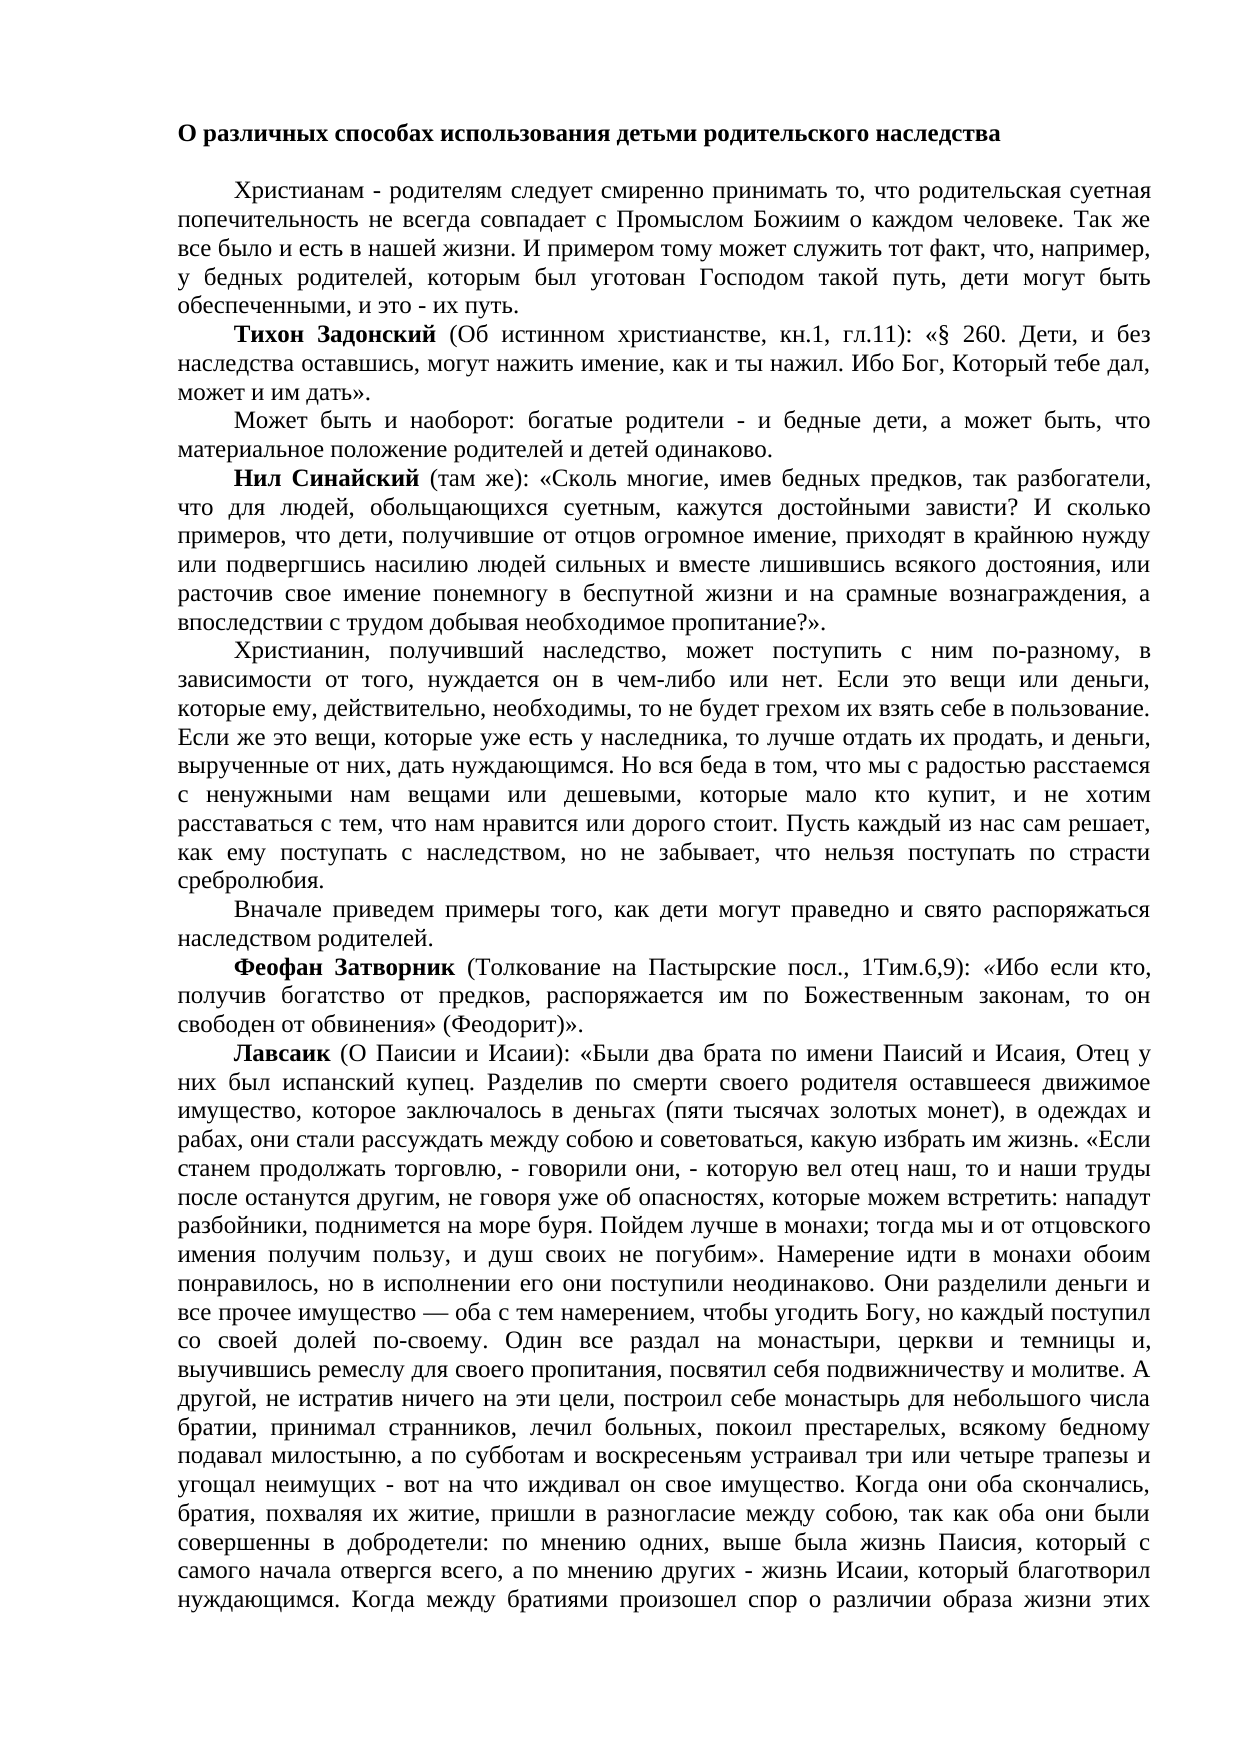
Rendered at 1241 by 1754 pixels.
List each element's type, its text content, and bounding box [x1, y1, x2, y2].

text Нил Синайский (там же): «Сколь многие, имев бедных предков, так разбогатели, что для людей, обольщающихся суетным, кажутся достойными зависти? И сколько примеров, что дети, получившие от отцов огромное имение, приходят в крайнюю нужду или подвергшись насилию людей сильных и вместе лишившись всякого достояния, или расточив свое имение понемногу в беспутной жизни и на срамные вознаграждения, а впоследствии с трудом добывая необходимое пропитание?». [177, 463, 1152, 636]
subtitle О различных способах использования детьми родительского наследства [177, 118, 1152, 147]
text Может быть и наоборот: богатые родители - и бедные дети, а может быть, что материальное положение родителей и детей одинаково. [177, 406, 1152, 463]
text Вначале приведем примеры того, как дети могут праведно и свято распоряжаться наследством родителей. [177, 894, 1152, 952]
text Христианам - родителям следует смиренно принимать то, что родительская суетная попечительность не всегда совпадает с Промыслом Божиим о каждом человеке. Так же все было и есть в нашей жизни. И примером тому может служить тот факт, что, например, у бедных родителей, которым был уготован Господом такой путь, дети могут быть обеспеченными, и это - их путь. [177, 176, 1152, 319]
text Феофан Затворник (Толкование на Пастырские посл., 1Тим.6,9): «Ибо если кто, получив богатство от предков, распоряжается им по Божественным законам, то он свободен от обвинения» (Феодорит)». [177, 952, 1152, 1038]
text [177, 1038, 1152, 1613]
text Тихон Задонский (Об истинном христианстве, кн.1, гл.11): «§ 260. Дети, и без наследства оставшись, могут нажить имение, как и ты нажил. Ибо Бог, Который тебе дал, может и им дать». [177, 319, 1152, 406]
text Христианин, получивший наследство, может поступить с ним по-разному, в зависимости от того, нуждается он в чем-либо или нет. Если это вещи или деньги, которые ему, действительно, необходимы, то не будет грехом их взять себе в пользование. Если же это вещи, которые уже есть у наследника, то лучше отдать их продать, и деньги, вырученные от них, дать нуждающимся. Но вся беда в том, что мы с радостью расстаемся с ненужными нам вещами или дешевыми, которые мало кто купит, и не хотим расставаться с тем, что нам нравится или дорого стоит. Пусть каждый из нас сам решает, как ему поступать с наследством, но не забывает, что нельзя поступать по страсти сребролюбия. [177, 636, 1152, 894]
